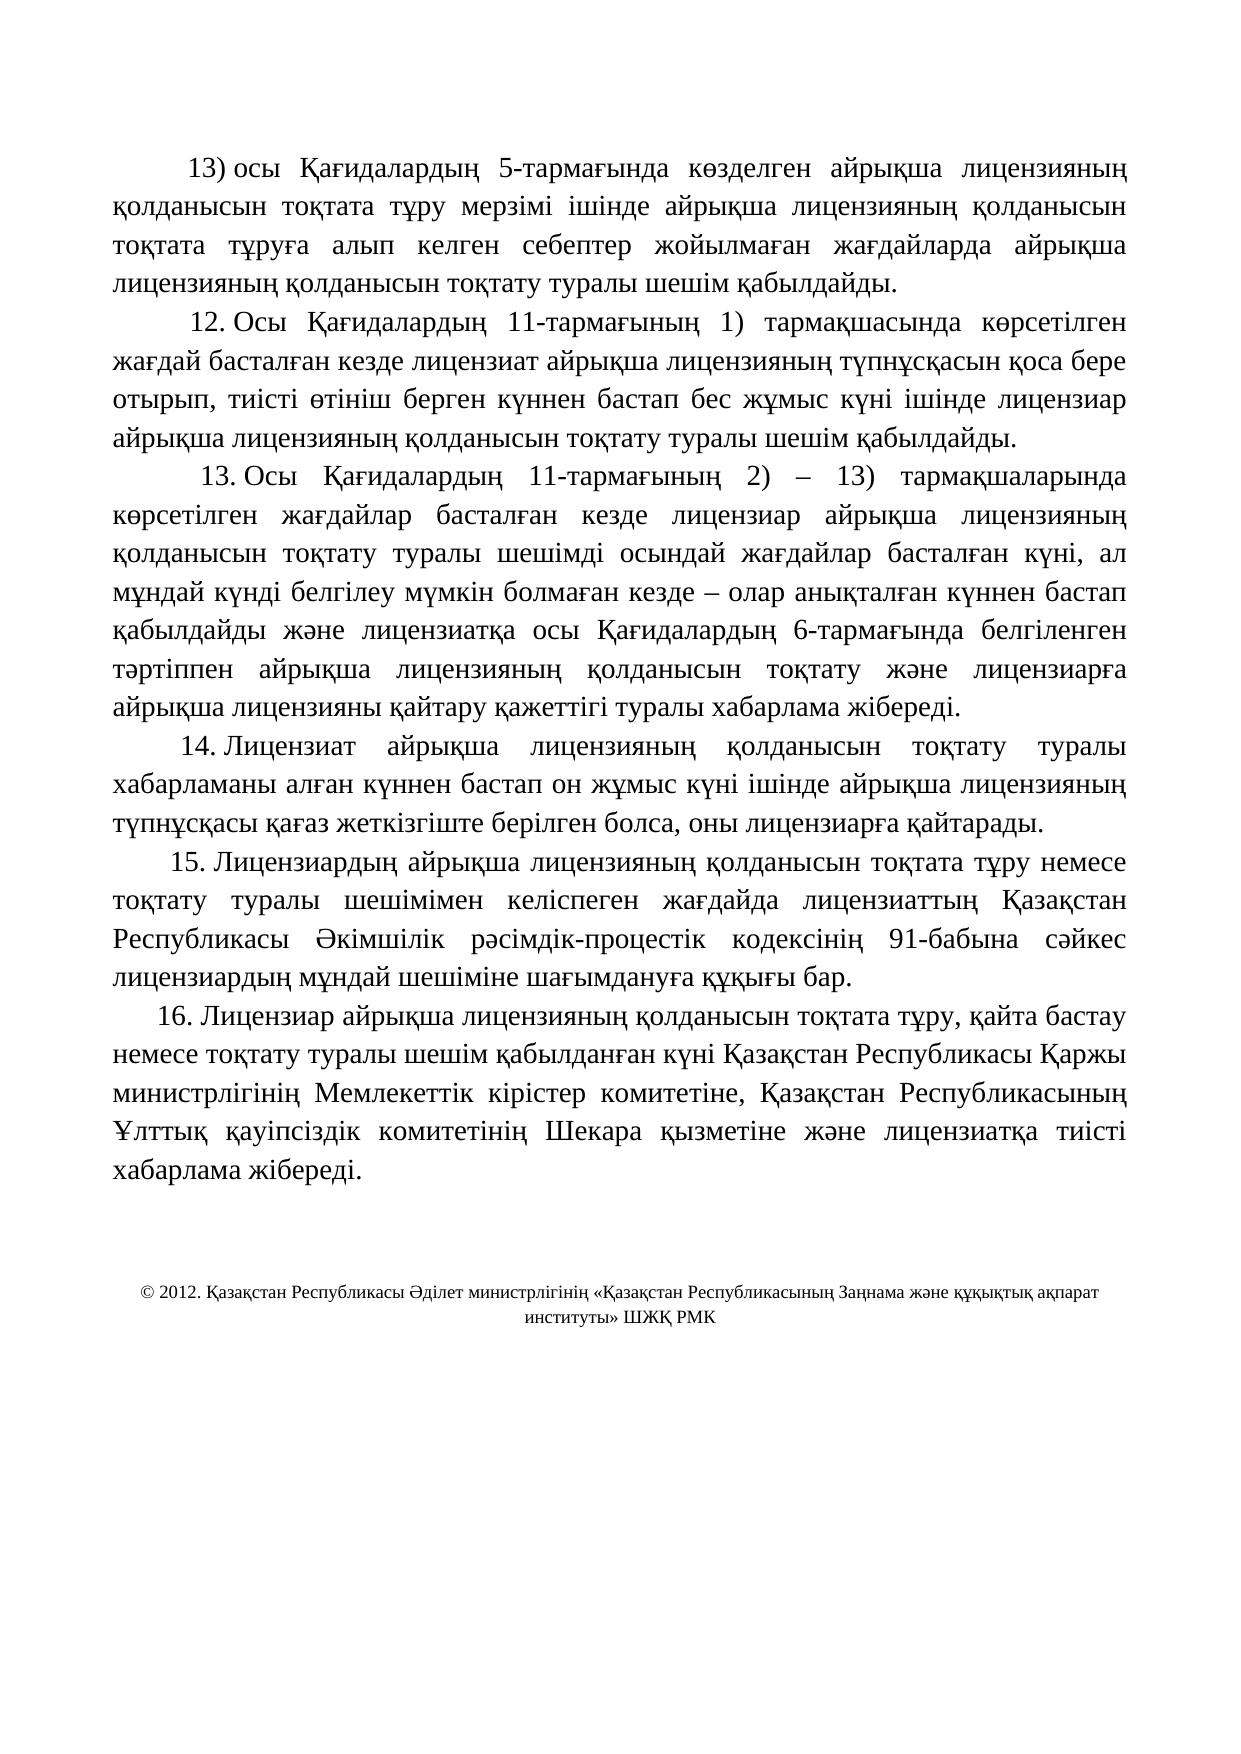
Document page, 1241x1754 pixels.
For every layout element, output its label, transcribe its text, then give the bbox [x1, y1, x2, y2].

text 14. Лицензиат айрықша лицензияның қолданысын тоқтату туралы хабарламаны алған күннен бастап он жұмыс күні ішінде айрықша лицензияның түпнұсқасы қағаз жеткізгіште берілген болса, оны лицензиарға қайтарады. [112, 728, 1128, 839]
text 13) осы Қағидалардың 5-тармағында көзделген айрықша лицензияның қолданысын тоқтата тұру мерзімі ішінде айрықша лицензияның қолданысын тоқтата тұруға алып келген себептер жойылмаған жағдайларда айрықша лицензияның қолданысын тоқтату туралы шешім қабылдайды. [112, 150, 1128, 299]
text © 2012. Қазақстан Республикасы Әділет министрлігінің «Қазақстан Республикасының Заңнама және құқықтық ақпарат институты» ШЖҚ РМК [112, 1281, 1128, 1328]
text 16. Лицензиар айрықша лицензияның қолданысын тоқтата тұру, қайта бастау немесе тоқтату туралы шешім қабылданған күні Қазақстан Республикасы Қаржы министрлігінің Мемлекеттік кірістер комитетіне, Қазақстан Республикасының Ұлттық қауіпсіздік комитетінің Шекара қызметіне және лицензиатқа тиісті хабарлама жібереді. [112, 998, 1128, 1186]
text 12. Осы Қағидалардың 11-тармағының 1) тармақшасында көрсетілген жағдай басталған кезде лицензиат айрықша лицензияның түпнұсқасын қоса бере отырып, тиісті өтініш берген күннен бастап бес жұмыс күні ішінде лицензиар айрықша лицензияның қолданысын тоқтату туралы шешім қабылдайды. [112, 304, 1128, 453]
text 15. Лицензиардың айрықша лицензияның қолданысын тоқтата тұру немесе тоқтату туралы шешімімен келіспеген жағдайда лицензиаттың Қазақстан Республикасы Әкімшілік рәсімдік-процестік кодексінің 91-бабына сәйкес лицензиардың мұндай шешіміне шағымдануға құқығы бар. [112, 844, 1128, 993]
text 13. Осы Қағидалардың 11-тармағының 2) – 13) тармақшаларында көрсетілген жағдайлар басталған кезде лицензиар айрықша лицензияның қолданысын тоқтату туралы шешімді осындай жағдайлар басталған күні, ал мұндай күнді белгілеу мүмкін болмаған кезде – олар анықталған күннен бастап қабылдайды және лицензиатқа осы Қағидалардың 6-тармағында белгіленген тәртіппен айрықша лицензияның қолданысын тоқтату және лицензиарға айрықша лицензияны қайтару қажеттігі туралы хабарлама жібереді. [112, 458, 1128, 723]
